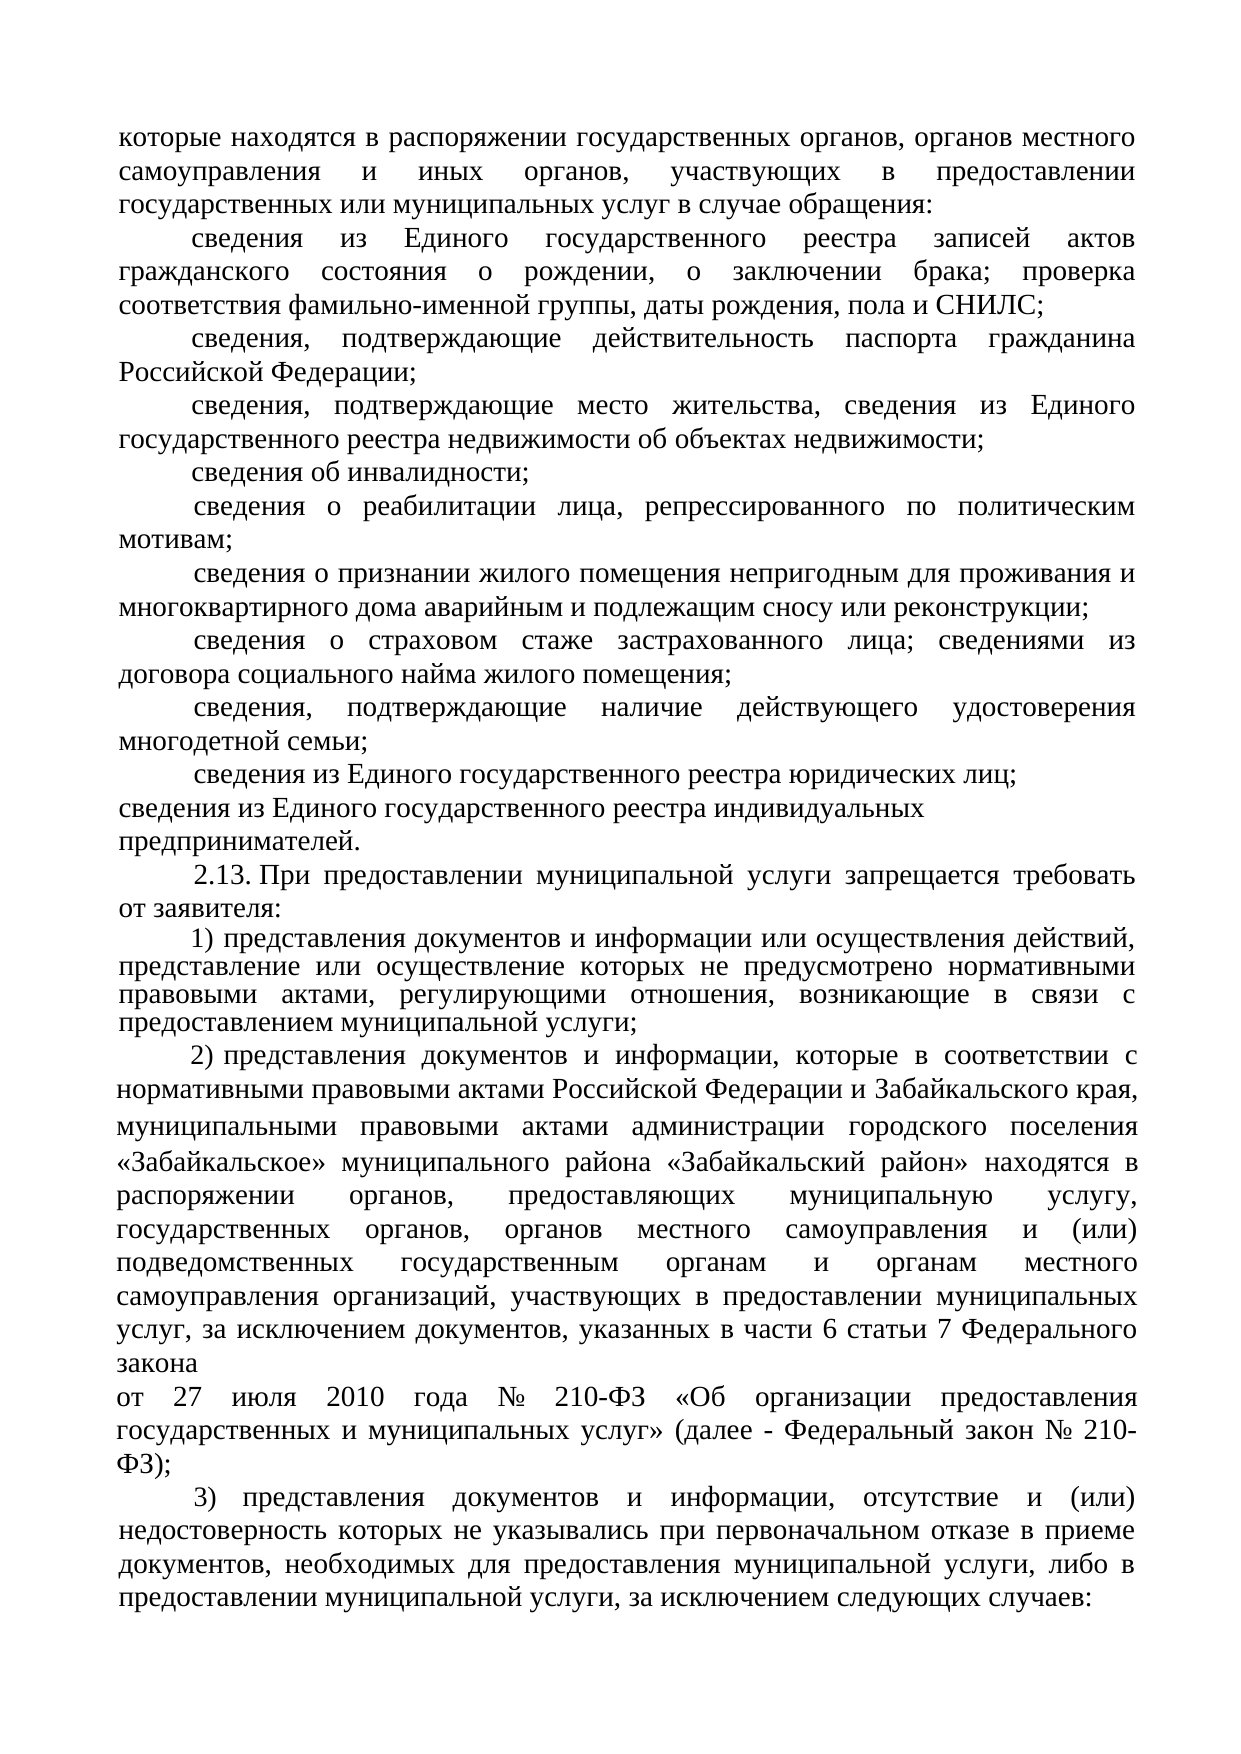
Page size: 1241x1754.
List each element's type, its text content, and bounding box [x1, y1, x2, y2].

text сведения о реабилитации лица, репрессированного по политическим мотивам; [118, 489, 1136, 556]
list представления документов и информации, которые в соответствии с нормативными правовыми актами Российской Федерации и Забайкальского края, муниципальными правовыми актами администрации городского поселения «Забайкальское» муниципального района «Забайкальский район» находятся в распоряжении органов, предоставляющих муниципальную услугу, государственных органов, органов местного самоуправления и (или) подведомственных государственным органам и органам местного самоуправления организаций, участвующих в предоставлении муниципальных услуг, за исключением документов, указанных в части 6 статьи 7 Федерального закона от 27 июля 2010 года № 210-ФЗ «Об организации предоставления государственных и муниципальных услуг» (далее - Федеральный закон № 210-ФЗ); [116, 1037, 1138, 1479]
text сведения о страховом стаже застрахованного лица; сведениями из договора социального найма жилого помещения; [118, 623, 1136, 690]
text сведения, подтверждающие место жительства, сведения из Единого государственного реестра недвижимости об объектах недвижимости; [118, 388, 1136, 455]
text сведения, подтверждающие наличие действующего удостоверения многодетной семьи; [118, 690, 1136, 757]
text сведения о признании жилого помещения непригодным для проживания и многоквартирного дома аварийным и подлежащим сносу или реконструкции; [118, 556, 1136, 623]
text сведения, подтверждающие действительность паспорта гражданина Российской Федерации; [118, 321, 1136, 388]
text сведения из Единого государственного реестра записей актов гражданского состояния о рождении, о заключении брака; проверка соответствия фамильно-именной группы, даты рождения, пола и СНИЛС; [118, 220, 1136, 321]
list представления документов и информации или осуществления действий, представление или осуществление которых не предусмотрено нормативными правовыми актами, регулирующими отношения, возникающие в связи с предоставлением муниципальной услуги; [118, 925, 1136, 1037]
text 2.13. При предоставлении муниципальной услуги запрещается требовать от заявителя: [118, 858, 1136, 925]
text сведения об инвалидности; [118, 455, 1138, 489]
list представления документов и информации, отсутствие и (или) недостоверность которых не указывались при первоначальном отказе в приеме документов, необходимых для предоставления муниципальной услуги, либо в предоставлении муниципальной услуги, за исключением следующих случаев: [118, 1479, 1136, 1613]
text сведения из Единого государственного реестра юридических лиц; сведения из Единого государственного реестра индивидуальных предпринимателей. [118, 757, 1136, 858]
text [118, 120, 1136, 220]
